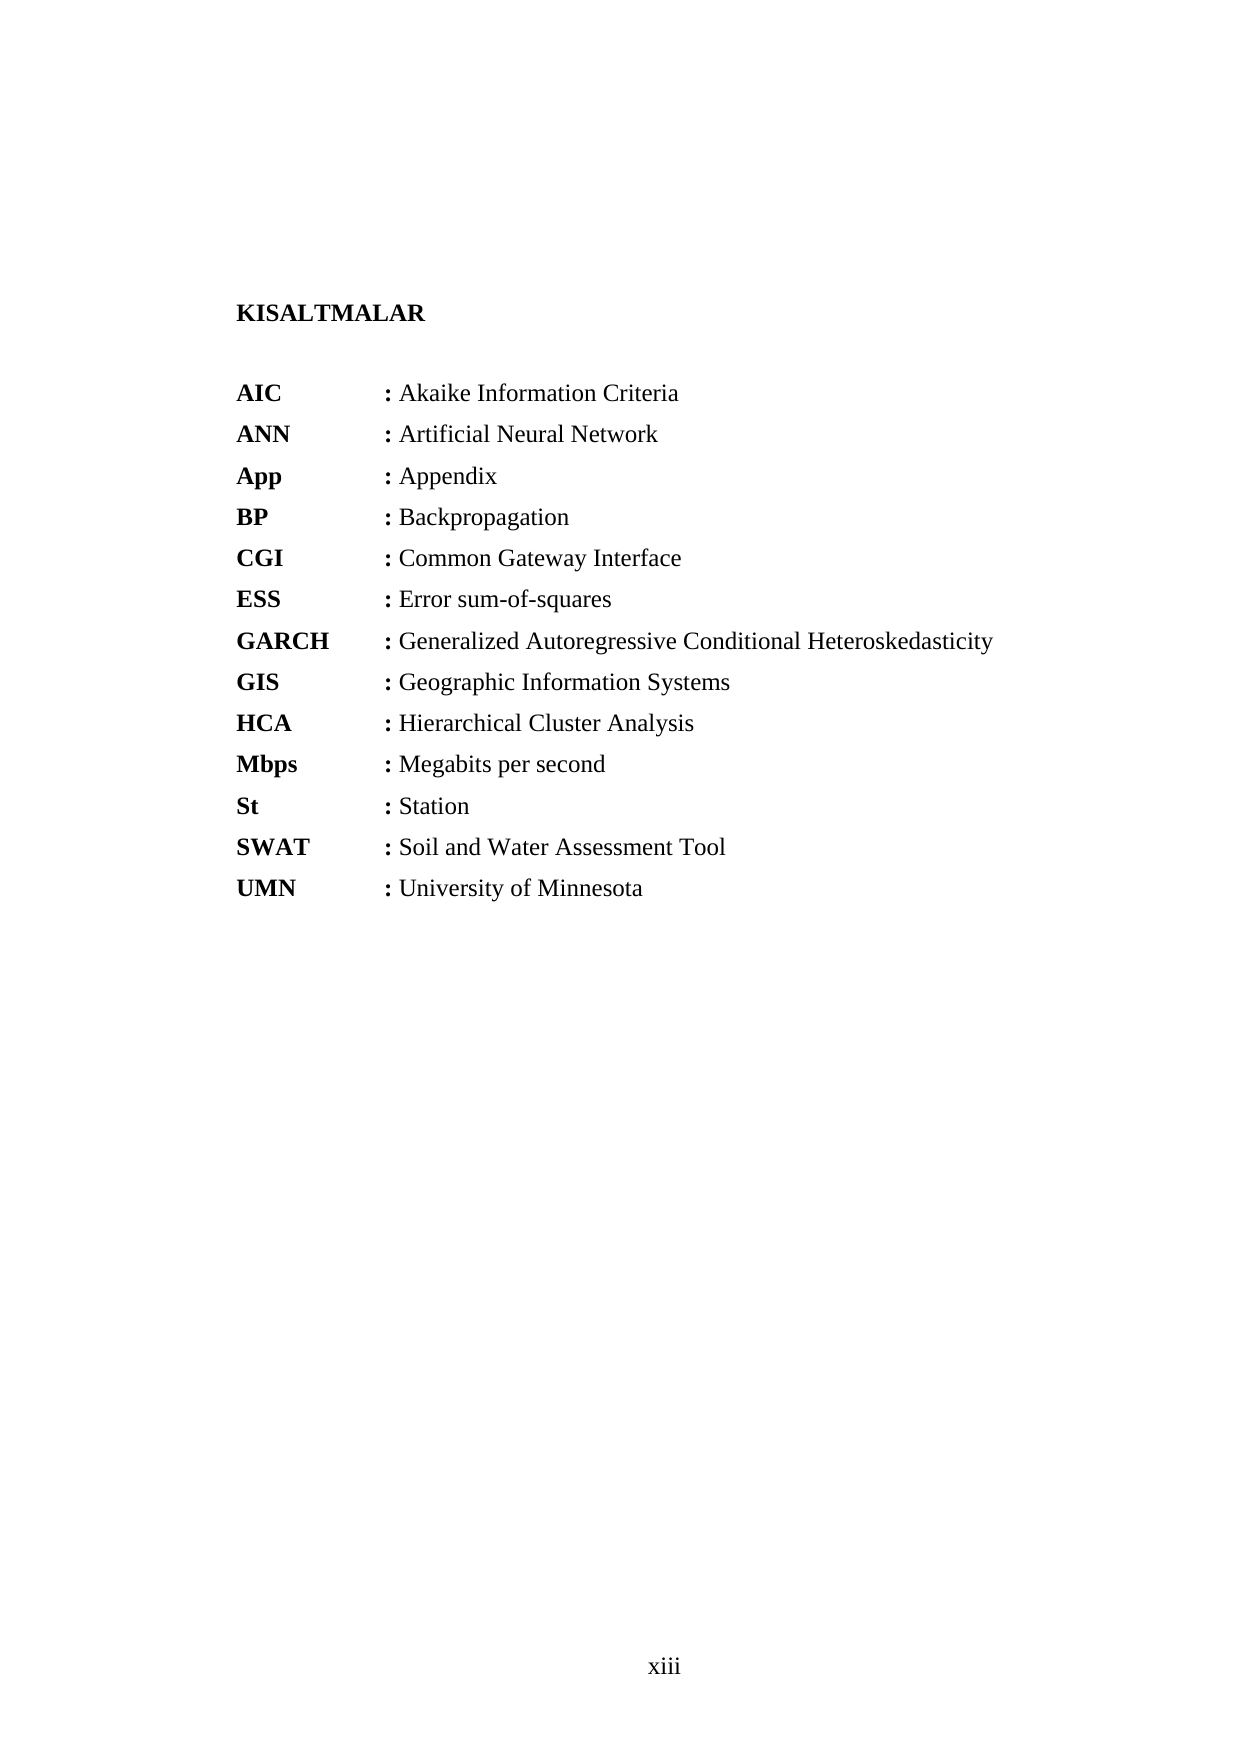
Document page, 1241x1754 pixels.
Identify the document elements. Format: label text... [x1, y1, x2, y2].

text CGI : Common Gateway Interface [236, 543, 1092, 572]
text App : Appendix [236, 461, 1092, 489]
text BP : Backpropagation [236, 502, 1092, 531]
text ANN : Artificial Neural Network [236, 419, 1092, 448]
text UMN : University of Minnesota [236, 873, 1092, 902]
text ESS : Error sum-of-squares [236, 584, 1092, 613]
text SWAT : Soil and Water Assessment Tool [236, 832, 1092, 861]
text GARCH : Generalized Autoregressive Conditional Heteroskedasticity [236, 626, 1092, 654]
text HCA : Hierarchical Cluster Analysis [236, 708, 1092, 737]
list KISALTMALAR [236, 298, 1092, 326]
text Mbps : Megabits per second [236, 749, 1092, 778]
text GIS : Geographic Information Systems [236, 667, 1092, 696]
text AIC : Akaike Information Criteria [236, 378, 1092, 407]
text St : Station [236, 791, 1092, 819]
